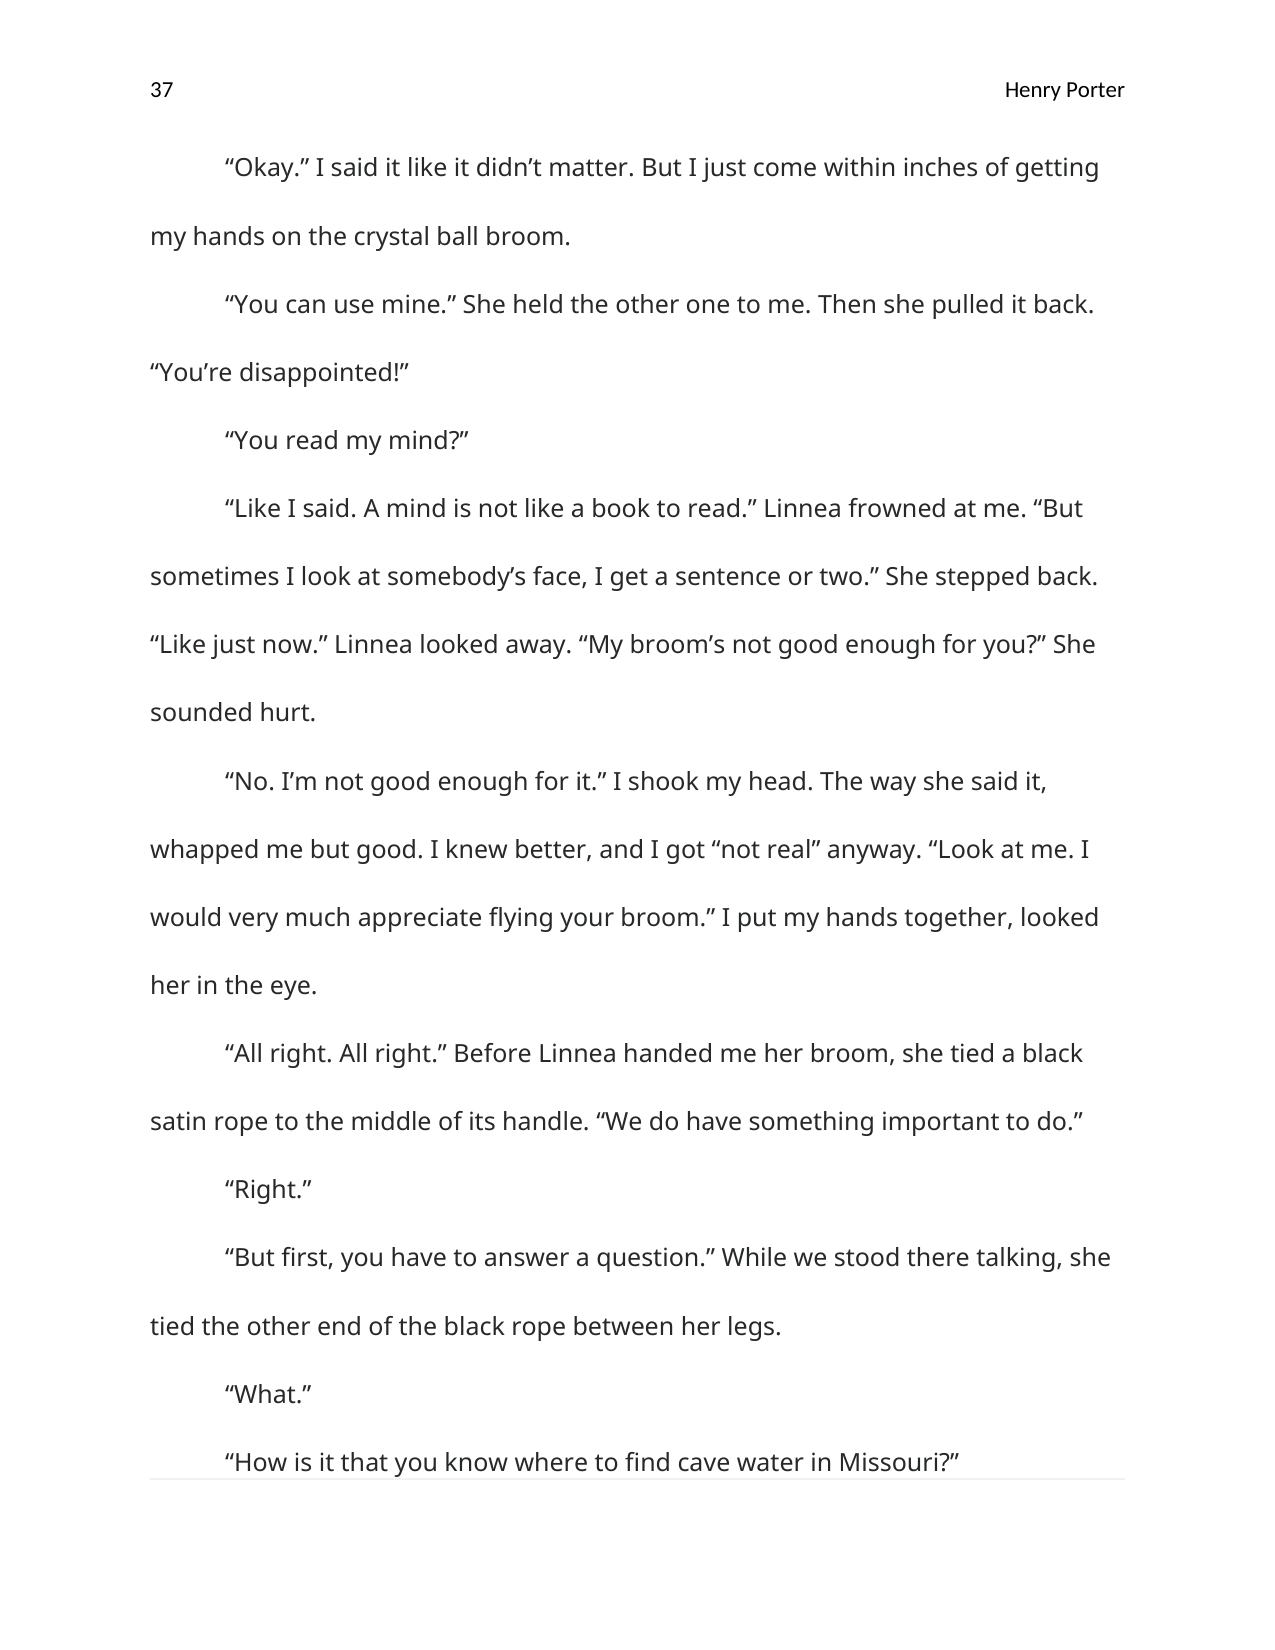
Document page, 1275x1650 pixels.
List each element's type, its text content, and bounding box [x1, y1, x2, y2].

text “All right. All right.” Before Linnea handed me her broom, she tied a black satin rope to the middle of its handle. “We do have something important to do.” [150, 1036, 1125, 1138]
text “But first, you have to answer a question.” While we stood there talking, she tied the other end of the black rope between her legs. [150, 1240, 1125, 1342]
text “You can use mine.” She held the other one to me. Then she pulled it back. “You’re disappointed!” [150, 286, 1125, 388]
text “What.” [150, 1376, 1125, 1410]
text “You read my mind?” [150, 422, 1125, 457]
text “No. I’m not good enough for it.” I shook my head. The way she said it, whapped me but good. I knew better, and I got “not real” anyway. “Look at me. I would very much appreciate flying your broom.” I put my hands together, looked her in the eye. [150, 763, 1125, 1002]
text “Okay.” I said it like it didn’t matter. But I just come within inches of getting my hands on the crystal ball broom. [150, 150, 1125, 252]
text “Right.” [150, 1172, 1125, 1206]
text “Like I said. A mind is not like a book to read.” Linnea frowned at me. “But sometimes I look at somebody’s face, I get a sentence or two.” She stepped back. “Like just now.” Linnea looked away. “My broom’s not good enough for you?” She sounded hurt. [150, 491, 1125, 729]
text “How is it that you know where to find cave water in Missouri?” [150, 1444, 1125, 1478]
